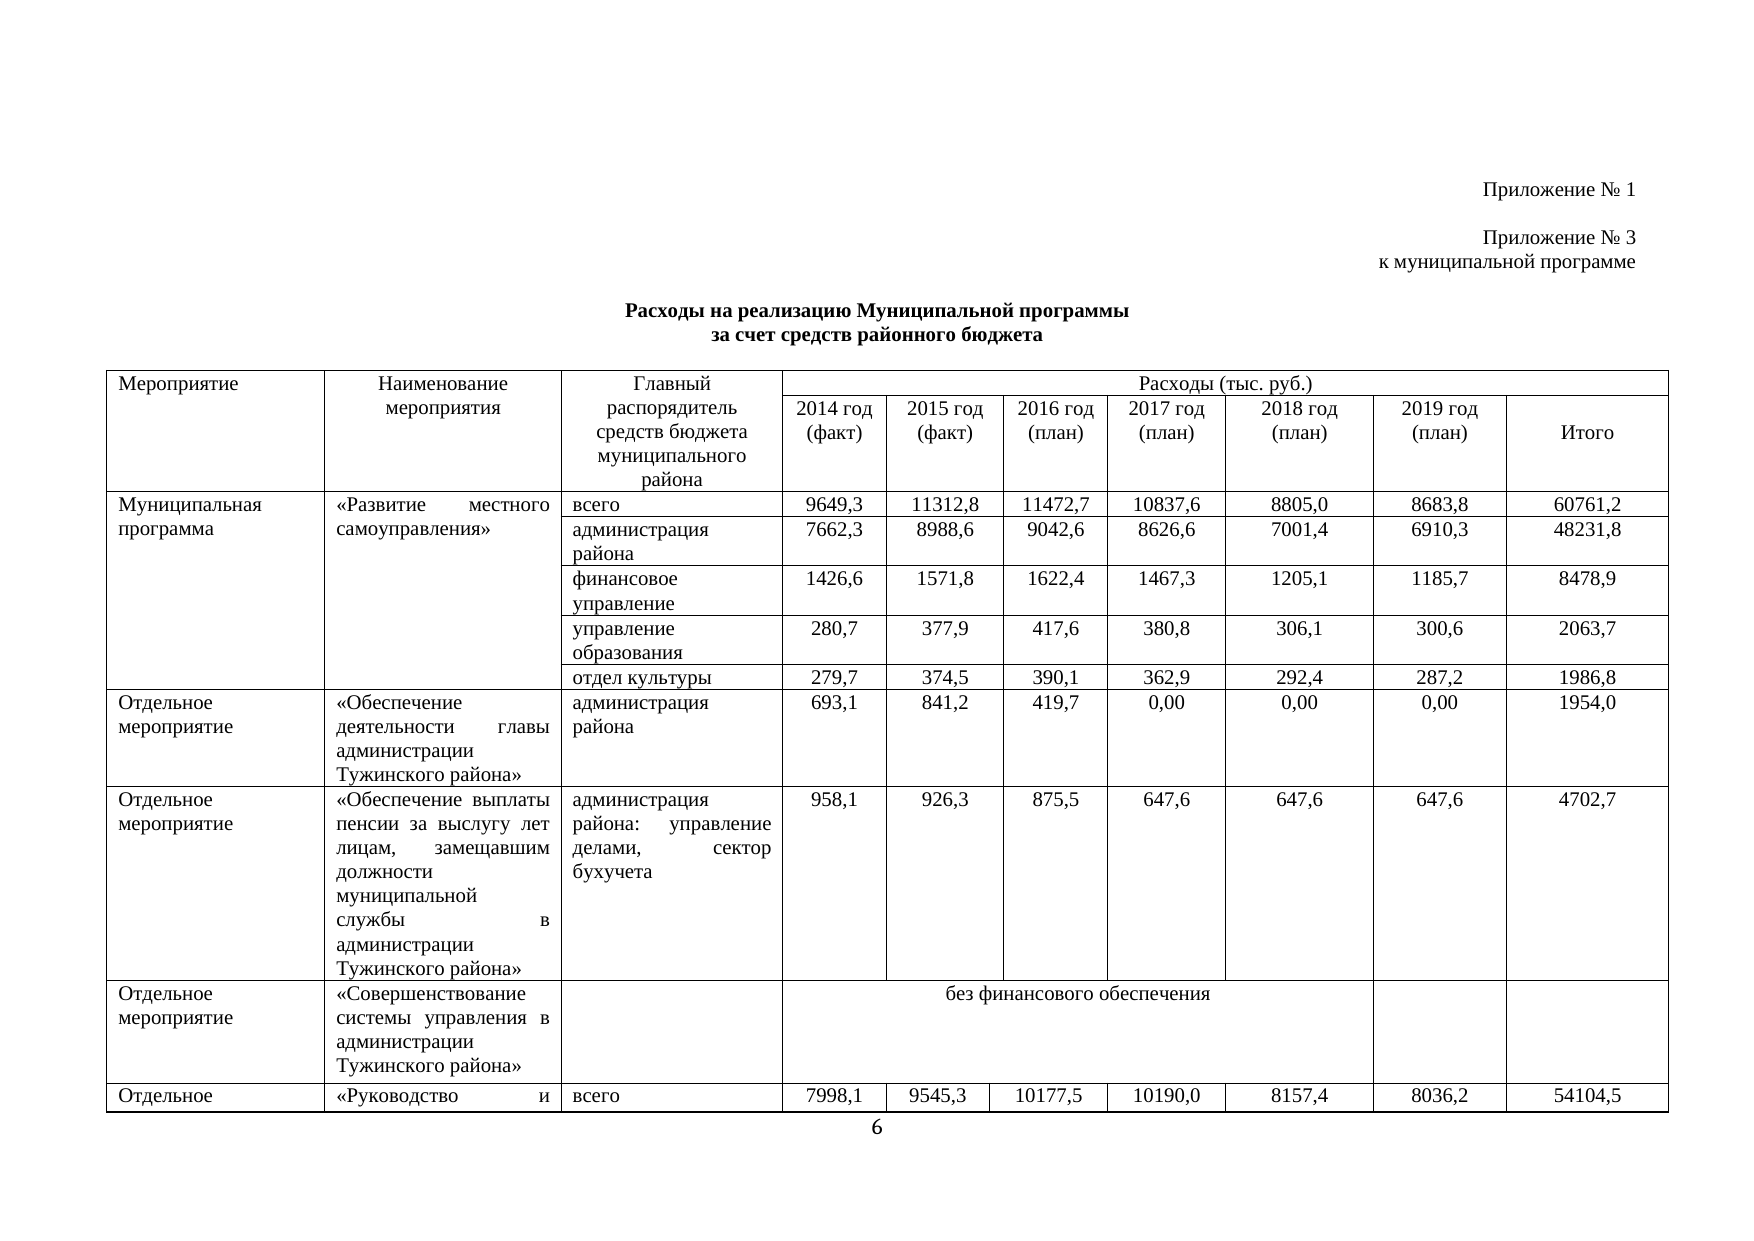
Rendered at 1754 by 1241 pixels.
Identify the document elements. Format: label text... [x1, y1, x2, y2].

table_cell 306,1 [1226, 616, 1373, 664]
table_cell 0,00 [1374, 690, 1506, 786]
table_cell [562, 981, 782, 1082]
table_cell 0,00 [1108, 690, 1225, 786]
table_cell администрация района [562, 517, 782, 565]
table_cell 10837,6 [1108, 492, 1225, 516]
table_cell 926,3 [887, 787, 1003, 979]
table_cell Отдельное мероприятие [107, 787, 324, 979]
table_cell «Обеспечение выплаты пенсии за выслугу лет лицам, замещавшим должности муниципальной службы в администрации Тужинского района» [325, 787, 561, 979]
table_cell администрация района: управление делами, сектор бухучета [562, 787, 782, 979]
table_cell 279,7 [783, 665, 886, 689]
text Приложение № 1 [1240, 177, 1636, 201]
table_cell 292,4 [1226, 665, 1373, 689]
table_cell Отдельное мероприятие [107, 981, 324, 1082]
table_cell 300,6 [1374, 616, 1506, 664]
table_cell Итого [1507, 396, 1668, 491]
table_cell 287,2 [1374, 665, 1506, 689]
table_cell всего [562, 492, 782, 516]
table_cell 2014 год (факт) [783, 396, 886, 491]
table_cell 8805,0 [1226, 492, 1373, 516]
table_cell 9649,3 [783, 492, 886, 516]
table_cell 1467,3 [1108, 566, 1225, 614]
table_cell всего [562, 1084, 782, 1111]
table_cell 2019 год (план) [1374, 396, 1506, 491]
table_header Расходы (тыс. руб.) [783, 371, 1668, 395]
table_cell 6910,3 [1374, 517, 1506, 565]
table_cell 10190,0 [1108, 1084, 1225, 1111]
table_cell 8478,9 [1507, 566, 1668, 614]
table_cell администрация района [562, 690, 782, 786]
table_cell 7001,4 [1226, 517, 1373, 565]
table_cell 362,9 [1108, 665, 1225, 689]
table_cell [107, 1084, 324, 1111]
table_cell отдел культуры [562, 665, 782, 689]
table_cell 1986,8 [1507, 665, 1668, 689]
table_cell 2018 год (план) [1226, 396, 1373, 491]
table_cell Отдельное мероприятие [107, 690, 324, 786]
table_header Наименование мероприятия [325, 371, 561, 491]
table_cell 9545,3 [887, 1084, 989, 1111]
table_cell 1622,4 [1004, 566, 1107, 614]
table_cell 60761,2 [1507, 492, 1668, 516]
table_cell 11312,8 [887, 492, 1003, 516]
table_cell 48231,8 [1507, 517, 1668, 565]
table_cell 7998,1 [783, 1084, 886, 1111]
table_header Мероприятие [107, 371, 324, 491]
table_cell 377,9 [887, 616, 1003, 664]
table_cell 9042,6 [1004, 517, 1107, 565]
table_cell 1954,0 [1507, 690, 1668, 786]
text к муниципальной программе [1240, 249, 1636, 273]
table_cell 1571,8 [887, 566, 1003, 614]
table_cell финансовое управление [562, 566, 782, 614]
table_cell 54104,5 [1507, 1084, 1668, 1111]
table_cell Муниципальная программа [107, 492, 324, 689]
table_cell 693,1 [783, 690, 886, 786]
table_cell 8683,8 [1374, 492, 1506, 516]
table_cell 417,6 [1004, 616, 1107, 664]
table_cell 1205,1 [1226, 566, 1373, 614]
table_cell [1507, 981, 1668, 1082]
table_cell управление образования [562, 616, 782, 664]
table_cell 1185,7 [1374, 566, 1506, 614]
table_cell «Обеспечение деятельности главы администрации Тужинского района» [325, 690, 561, 786]
table_cell 647,6 [1374, 787, 1506, 979]
text за счет средств районного бюджета [118, 322, 1636, 346]
table_cell «Совершенствование системы управления в администрации Тужинского района» [325, 981, 561, 1082]
table_cell 2063,7 [1507, 616, 1668, 664]
table_cell 390,1 [1004, 665, 1107, 689]
table_cell 380,8 [1108, 616, 1225, 664]
table_cell [1374, 981, 1506, 1082]
table_cell 419,7 [1004, 690, 1107, 786]
table_cell 7662,3 [783, 517, 886, 565]
table_cell 374,5 [887, 665, 1003, 689]
table_cell 647,6 [1108, 787, 1225, 979]
table_cell 958,1 [783, 787, 886, 979]
table_cell 0,00 [1226, 690, 1373, 786]
table_cell 2016 год (план) [1004, 396, 1107, 491]
table_header Главный распорядитель средств бюджета муниципального района [562, 371, 782, 491]
table_cell 841,2 [887, 690, 1003, 786]
table_cell 647,6 [1226, 787, 1373, 979]
table_cell 280,7 [783, 616, 886, 664]
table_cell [325, 1084, 561, 1111]
text Приложение № 3 [1240, 225, 1636, 249]
table_cell 875,5 [1004, 787, 1107, 979]
table_cell 8988,6 [887, 517, 1003, 565]
table_cell 2017 год (план) [1108, 396, 1225, 491]
table_cell 4702,7 [1507, 787, 1668, 979]
table_cell 8626,6 [1108, 517, 1225, 565]
subtitle Расходы на реализацию Муниципальной программы [118, 297, 1636, 322]
table_cell 1426,6 [783, 566, 886, 614]
table_cell 2015 год (факт) [887, 396, 1003, 491]
table_cell «Развитие местного самоуправления» [325, 492, 561, 689]
table_cell 10177,5 [990, 1084, 1107, 1111]
table_cell 11472,7 [1004, 492, 1107, 516]
table_cell без финансового обеспечения [783, 981, 1373, 1082]
table_cell 8157,4 [1226, 1084, 1373, 1111]
table_cell 8036,2 [1374, 1084, 1506, 1111]
